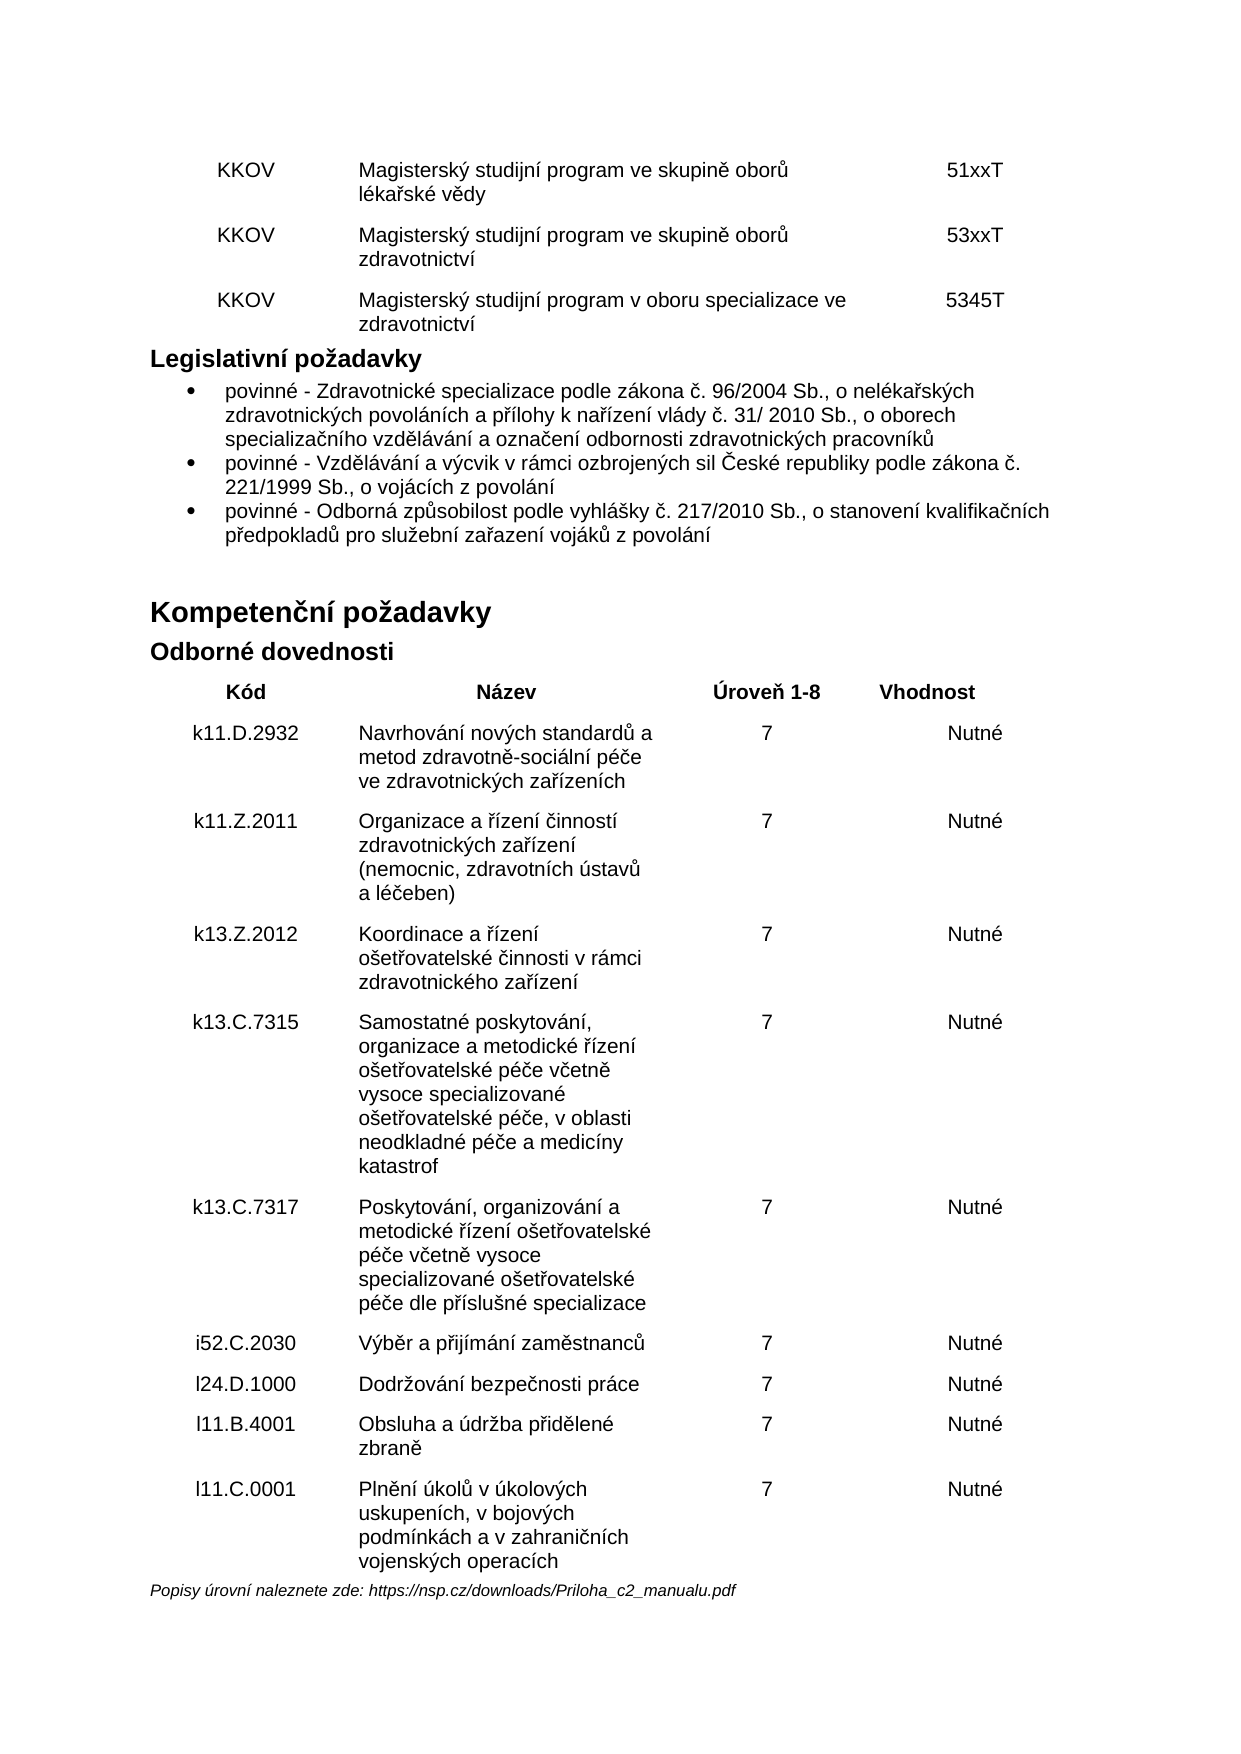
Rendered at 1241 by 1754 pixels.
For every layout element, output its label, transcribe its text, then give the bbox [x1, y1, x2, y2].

table_cell 7 [663, 1002, 871, 1186]
table_cell 7 [663, 1363, 871, 1404]
subtitle Odborné dovednosti [150, 637, 1090, 665]
table_cell 7 [663, 1404, 871, 1468]
table_cell 53xxT [871, 215, 1079, 279]
table_cell 7 [663, 1469, 871, 1581]
table_cell l11.B.4001 [142, 1404, 350, 1468]
table_cell Magisterský studijní program ve skupině oborů zdravotnictví [350, 215, 871, 279]
table_cell Nutné [871, 1363, 1079, 1404]
table_cell Koordinace a řízení ošetřovatelské činnosti v rámci zdravotnického zařízení [350, 913, 662, 1002]
table_cell Magisterský studijní program v oboru specializace ve zdravotnictví [350, 279, 871, 344]
table_header Úroveň 1-8 [663, 672, 871, 712]
table_cell KKOV [142, 150, 350, 214]
table_cell Dodržování bezpečnosti práce [350, 1363, 662, 1404]
table_cell Obsluha a údržba přidělené zbraně [350, 1404, 662, 1468]
table_cell Nutné [871, 712, 1079, 801]
table_cell 7 [663, 801, 871, 913]
table_cell Nutné [871, 913, 1079, 1002]
table_cell 7 [663, 913, 871, 1002]
table_cell k11.Z.2011 [142, 801, 350, 913]
subtitle Kompetenční požadavky [150, 595, 1090, 628]
table_cell Nutné [871, 1469, 1079, 1581]
table_cell 51xxT [871, 150, 1079, 214]
table_cell Nutné [871, 1186, 1079, 1323]
table_cell Nutné [871, 1404, 1079, 1468]
table_cell k11.D.2932 [142, 712, 350, 801]
table_cell i52.C.2030 [142, 1323, 350, 1363]
table_cell Poskytování, organizování a metodické řízení ošetřovatelské péče včetně vysoce specializované ošetřovatelské péče dle příslušné specializace [350, 1186, 662, 1323]
list povinné - Vzdělávání a výcvik v rámci ozbrojených sil České republiky podle zákona č. 221/1999 Sb., o vojácích z povolání [187, 451, 1090, 499]
table_cell k13.Z.2012 [142, 913, 350, 1002]
table_cell Navrhování nových standardů a metod zdravotně-sociální péče ve zdravotnických zařízeních [350, 712, 662, 801]
table_header Kód [142, 672, 350, 712]
table_cell 7 [663, 1323, 871, 1363]
list povinné - Zdravotnické specializace podle zákona č. 96/2004 Sb., o nelékařských zdravotnických povoláních a přílohy k nařízení vlády č. 31/ 2010 Sb., o oborech specializačního vzdělávání a označení odbornosti zdravotnických pracovníků [187, 379, 1090, 451]
table_cell 7 [663, 1186, 871, 1323]
table_cell k13.C.7315 [142, 1002, 350, 1186]
table_cell 7 [663, 712, 871, 801]
table_cell Výběr a přijímání zaměstnanců [350, 1323, 662, 1363]
table_cell l24.D.1000 [142, 1363, 350, 1404]
table_cell Plnění úkolů v úkolových uskupeních, v bojových podmínkách a v zahraničních vojenských operacích [350, 1469, 662, 1581]
subtitle Legislativní požadavky [150, 344, 1090, 372]
table_cell 5345T [871, 279, 1079, 344]
table_cell k13.C.7317 [142, 1186, 350, 1323]
table_cell KKOV [142, 215, 350, 279]
table_cell Nutné [871, 801, 1079, 913]
table_cell Organizace a řízení činností zdravotnických zařízení (nemocnic, zdravotních ústavů a léčeben) [350, 801, 662, 913]
list povinné - Odborná způsobilost podle vyhlášky č. 217/2010 Sb., o stanovení kvalifikačních předpokladů pro služební zařazení vojáků z povolání [187, 499, 1090, 547]
table_header Vhodnost [871, 672, 1079, 712]
table_cell l11.C.0001 [142, 1469, 350, 1581]
table_header Název [350, 672, 662, 712]
table_cell Magisterský studijní program ve skupině oborů lékařské vědy [350, 150, 871, 214]
table_cell Nutné [871, 1002, 1079, 1186]
table_cell KKOV [142, 279, 350, 344]
table_cell Nutné [871, 1323, 1079, 1363]
text Popisy úrovní naleznete zde: https://nsp.cz/downloads/Priloha_c2_manualu.pdf [150, 1581, 1090, 1600]
table_cell Samostatné poskytování, organizace a metodické řízení ošetřovatelské péče včetně vysoce specializované ošetřovatelské péče, v oblasti neodkladné péče a medicíny katastrof [350, 1002, 662, 1186]
